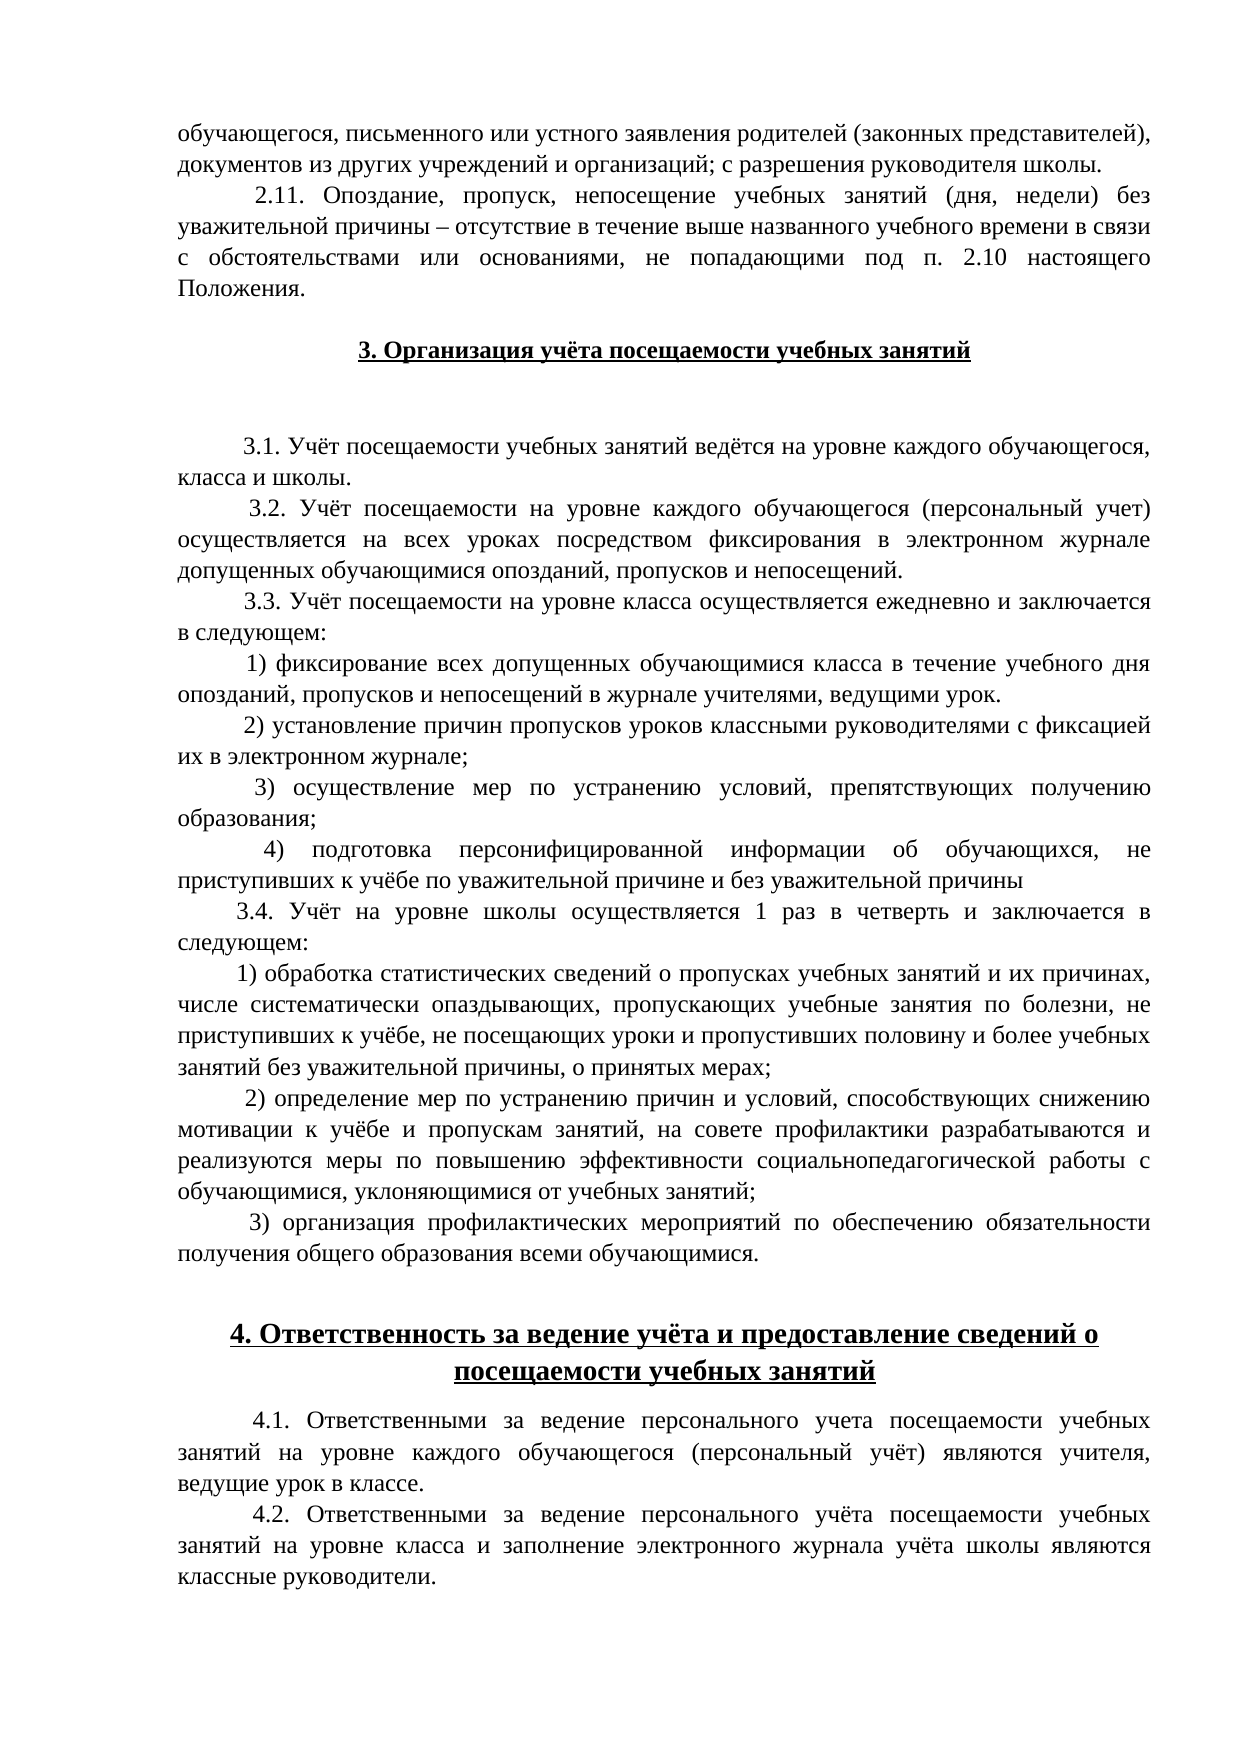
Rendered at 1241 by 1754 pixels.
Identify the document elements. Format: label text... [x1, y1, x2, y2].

text 4) подготовка персонифицированной информации об обучающихся, не приступивших к учёбе по уважительной причине и без уважительной причины [177, 834, 1152, 894]
text 2) определение мер по устранению причин и условий, способствующих снижению мотивации к учёбе и пропускам занятий, на совете профилактики разрабатываются и реализуются меры по повышению эффективности социальнопедагогической работы с обучающимися, уклоняющимися от учебных занятий; [177, 1083, 1152, 1204]
text 4. Ответственность за ведение учёта и предоставление сведений о посещаемости учебных занятий [177, 1317, 1152, 1386]
text 4.1. Ответственными за ведение персонального учета посещаемости учебных занятий на уровне каждого обучающегося (персональный учёт) являются учителя, ведущие урок в классе. [177, 1406, 1152, 1496]
text 2.11. Опоздание, пропуск, непосещение учебных занятий (дня, недели) без уважительной причины – отсутствие в течение выше названного учебного времени в связи с обстоятельствами или основаниями, не попадающими под п. 2.10 настоящего Положения. [177, 180, 1152, 302]
text 1) фиксирование всех допущенных обучающимися класса в течение учебного дня опозданий, пропусков и непосещений в журнале учителями, ведущими урок. [177, 648, 1152, 708]
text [177, 118, 1152, 178]
text 3.2. Учёт посещаемости на уровне каждого обучающегося (персональный учет) осуществляется на всех уроках посредством фиксирования в электронном журнале допущенных обучающимися опозданий, пропусков и непосещений. [177, 493, 1152, 584]
text 4.2. Ответственными за ведение персонального учёта посещаемости учебных занятий на уровне класса и заполнение электронного журнала учёта школы являются классные руководители. [177, 1499, 1152, 1589]
text 3.1. Учёт посещаемости учебных занятий ведётся на уровне каждого обучающегося, класса и школы. [177, 431, 1152, 491]
text 3. Организация учёта посещаемости учебных занятий [177, 335, 1152, 364]
text 3) осуществление мер по устранению условий, препятствующих получению образования; [177, 772, 1152, 832]
text 2) установление причин пропусков уроков классными руководителями с фиксацией их в электронном журнале; [177, 710, 1152, 770]
text 3) организация профилактических мероприятий по обеспечению обязательности получения общего образования всеми обучающимися. [177, 1207, 1152, 1267]
text 1) обработка статистических сведений о пропусках учебных занятий и их причинах, числе систематически опаздывающих, пропускающих учебные занятия по болезни, не приступивших к учёбе, не посещающих уроки и пропустивших половину и более учебных занятий без уважительной причины, о принятых мерах; [177, 958, 1152, 1080]
text 3.3. Учёт посещаемости на уровне класса осуществляется ежедневно и заключается в следующем: [177, 586, 1152, 646]
text 3.4. Учёт на уровне школы осуществляется 1 раз в четверть и заключается в следующем: [177, 896, 1152, 956]
